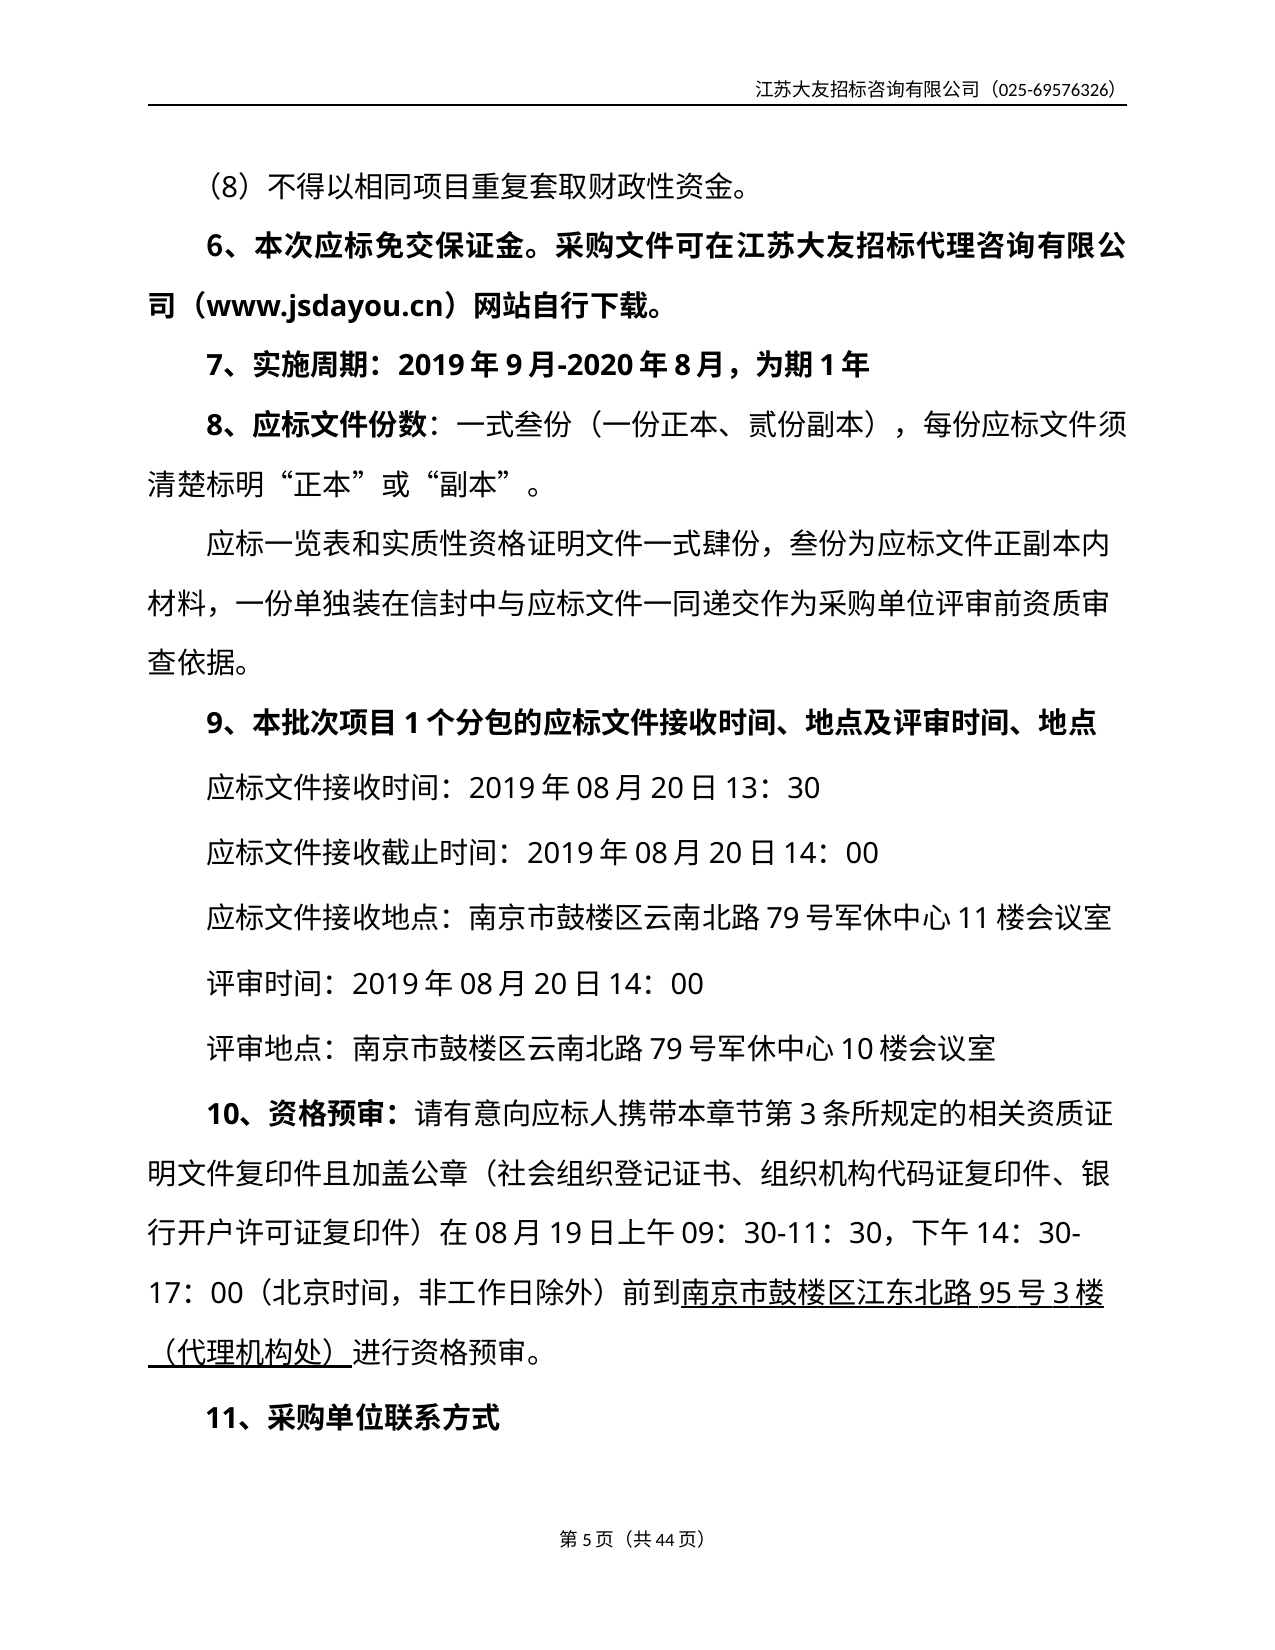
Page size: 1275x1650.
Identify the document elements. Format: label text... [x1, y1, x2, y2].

text （8）不得以相同项目重复套取财政性资金。 [148, 155, 1127, 214]
text 9、本批次项目1个分包的应标文件接收时间、地点及评审时间、地点 [148, 691, 1127, 751]
text 应标文件接收时间：2019年08月20日13：30 [148, 756, 1127, 816]
text 应标文件接收截止时间：2019年08月20日14：00 [148, 821, 1127, 881]
text 评审时间：2019年08月20日14：00 [148, 952, 1127, 1011]
text 8、应标文件份数：一式叁份（一份正本、贰份副本），每份应标文件须清楚标明“正本”或“副本”。 [148, 393, 1127, 512]
text 应标文件接收地点：南京市鼓楼区云南北路79号军休中心11楼会议室 [148, 887, 1127, 946]
text 评审地点：南京市鼓楼区云南北路79号军休中心10楼会议室 [148, 1017, 1127, 1077]
text 应标一览表和实质性资格证明文件一式肆份，叁份为应标文件正副本内材料，一份单独装在信封中与应标文件一同递交作为采购单位评审前资质审查依据。 [148, 512, 1127, 691]
text 10、资格预审：请有意向应标人携带本章节第3条所规定的相关资质证明文件复印件且加盖公章（社会组织登记证书、组织机构代码证复印件、银行开户许可证复印件）在08月19日上午09：30-11：30，下午14：30-17：00（北京时间，非工作日除外）前到南京市鼓楼区江东北路95号3楼（代理机构处）进行资格预审。 [148, 1082, 1127, 1380]
text 11、采购单位联系方式 [148, 1386, 1127, 1445]
text 6、本次应标免交保证金。采购文件可在江苏大友招标代理咨询有限公司（www.jsdayou.cn）网站自行下载。 [148, 214, 1127, 333]
text 7、实施周期：2019年9月-2020年8月，为期1年 [148, 333, 1127, 393]
